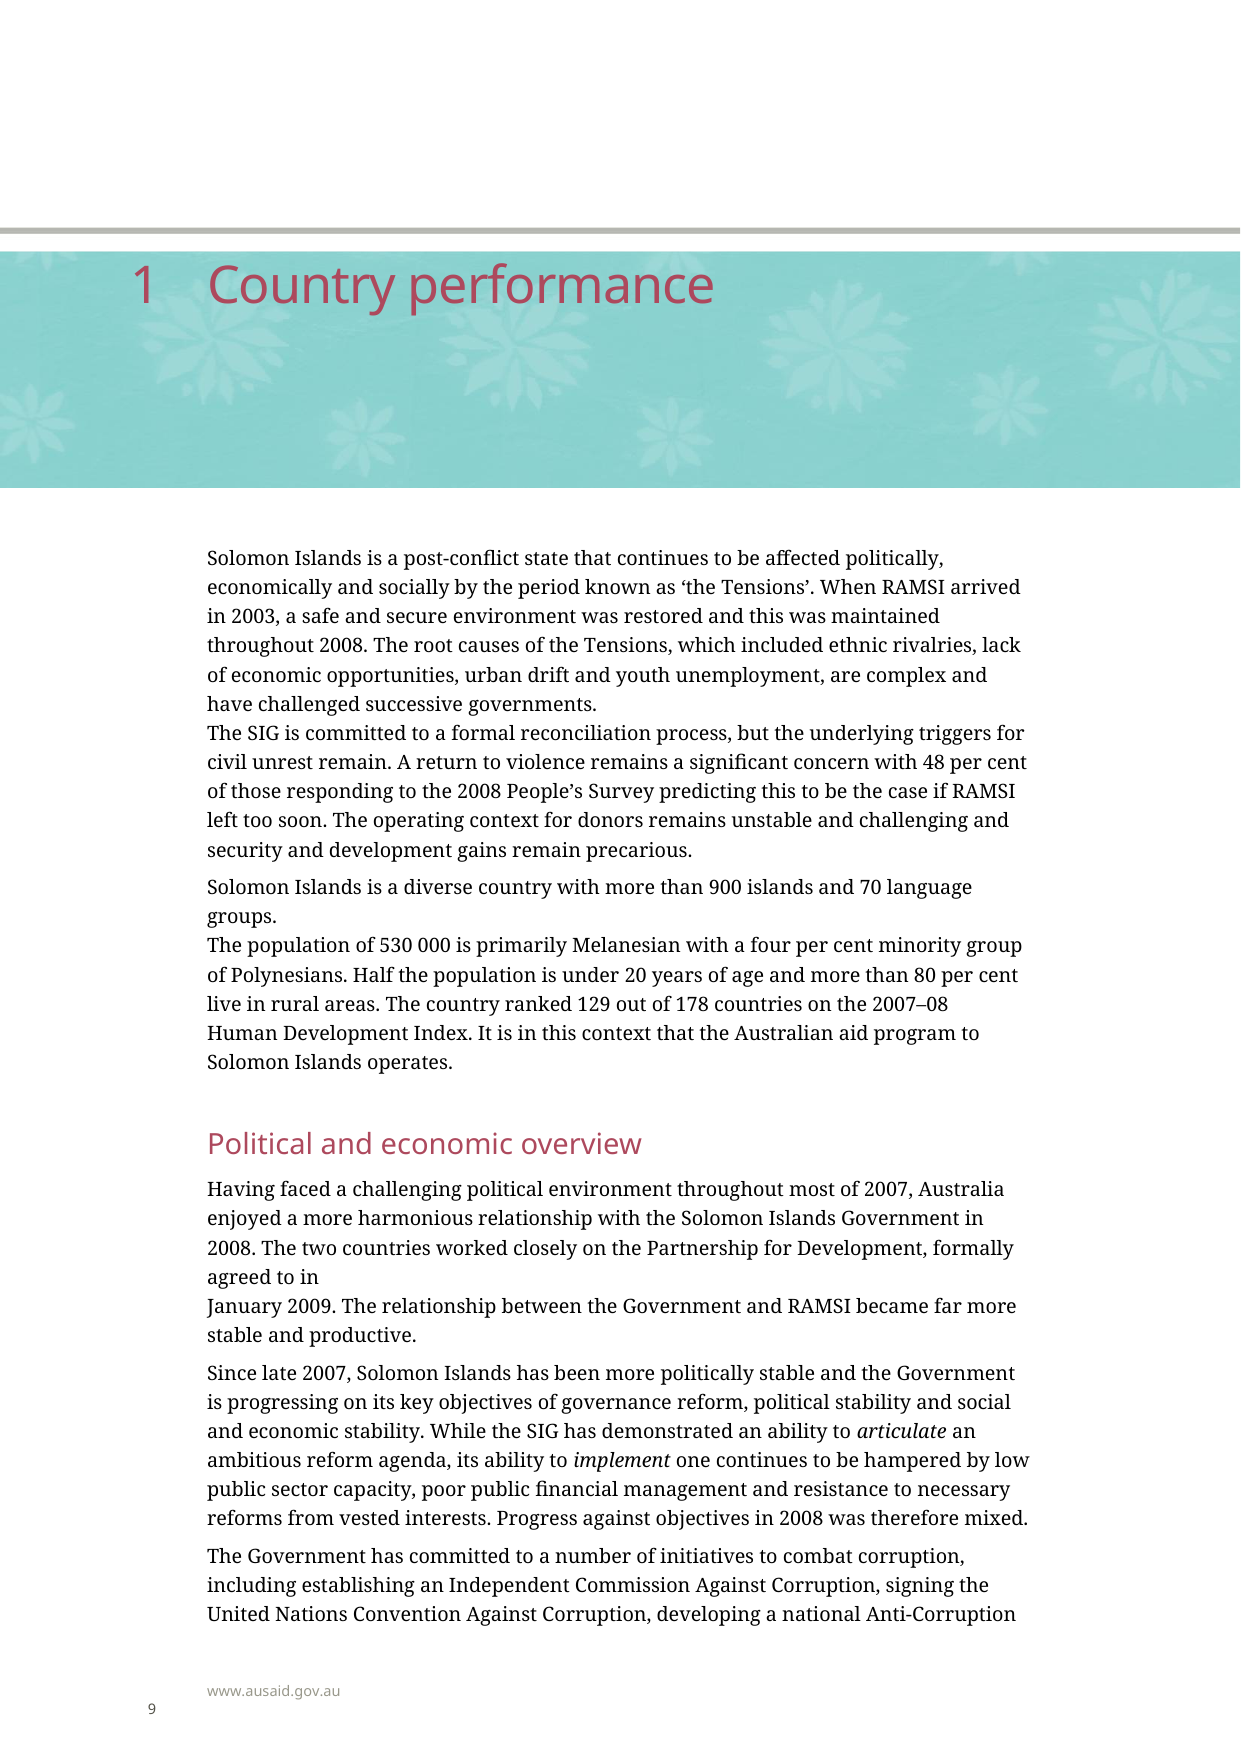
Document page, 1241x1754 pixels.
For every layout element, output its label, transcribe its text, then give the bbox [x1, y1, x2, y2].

subtitle Country performance [159, 248, 1033, 390]
text is a diverse country with more than 900 islands and 70 language groups. The population of 530 000 is primarily Melanesian with a four per cent minority group of Polynesians. Half the population is under 20 years of age and more than 80 per cent live in rural areas. The country ranked 129 out of 178 countries on the 2007–08 Human Development Index. It is in this context that the Australian aid program to operates. [207, 871, 1033, 1075]
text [207, 1540, 1033, 1627]
text is a post-conflict state that continues to be affected politically, economically and socially by the period known as ‘the Tensions’. When RAMSI arrived in 2003, a safe and secure environment was restored and this was maintained throughout 2008. The root causes of the Tensions, which included ethnic rivalries, lack of economic opportunities, urban drift and youth unemployment, are complex and have challenged successive governments. The SIG is committed to a formal reconciliation process, but the underlying triggers for civil unrest remain. A return to violence remains a significant concern with 48 per cent of those responding to the 2008 People’s Survey predicting this to be the case if RAMSI left too soon. The operating context for donors remains unstable and challenging and security and development gains remain precarious. [207, 542, 1033, 863]
picture [0, 227, 1241, 488]
text Having faced a challenging political environment throughout most of 2007, enjoyed a more harmonious relationship with the Solomon Islands Government in 2008. The two countries worked closely on the Partnership for Development, formally agreed to in January 2009. The relationship between the Government and RAMSI became far more stable and productive. [207, 1173, 1033, 1348]
subtitle Political and economic overview [207, 1123, 1033, 1163]
text Since late 2007, has been more politically stable and the Government is progressing on its key objectives of governance reform, political stability and social and economic stability. While the SIG has demonstrated an ability to articulate an ambitious reform agenda, its ability to implement one continues to be hampered by low public sector capacity, poor public financial management and resistance to necessary reforms from vested interests. Progress against objectives in 2008 was therefore mixed. [207, 1357, 1033, 1532]
